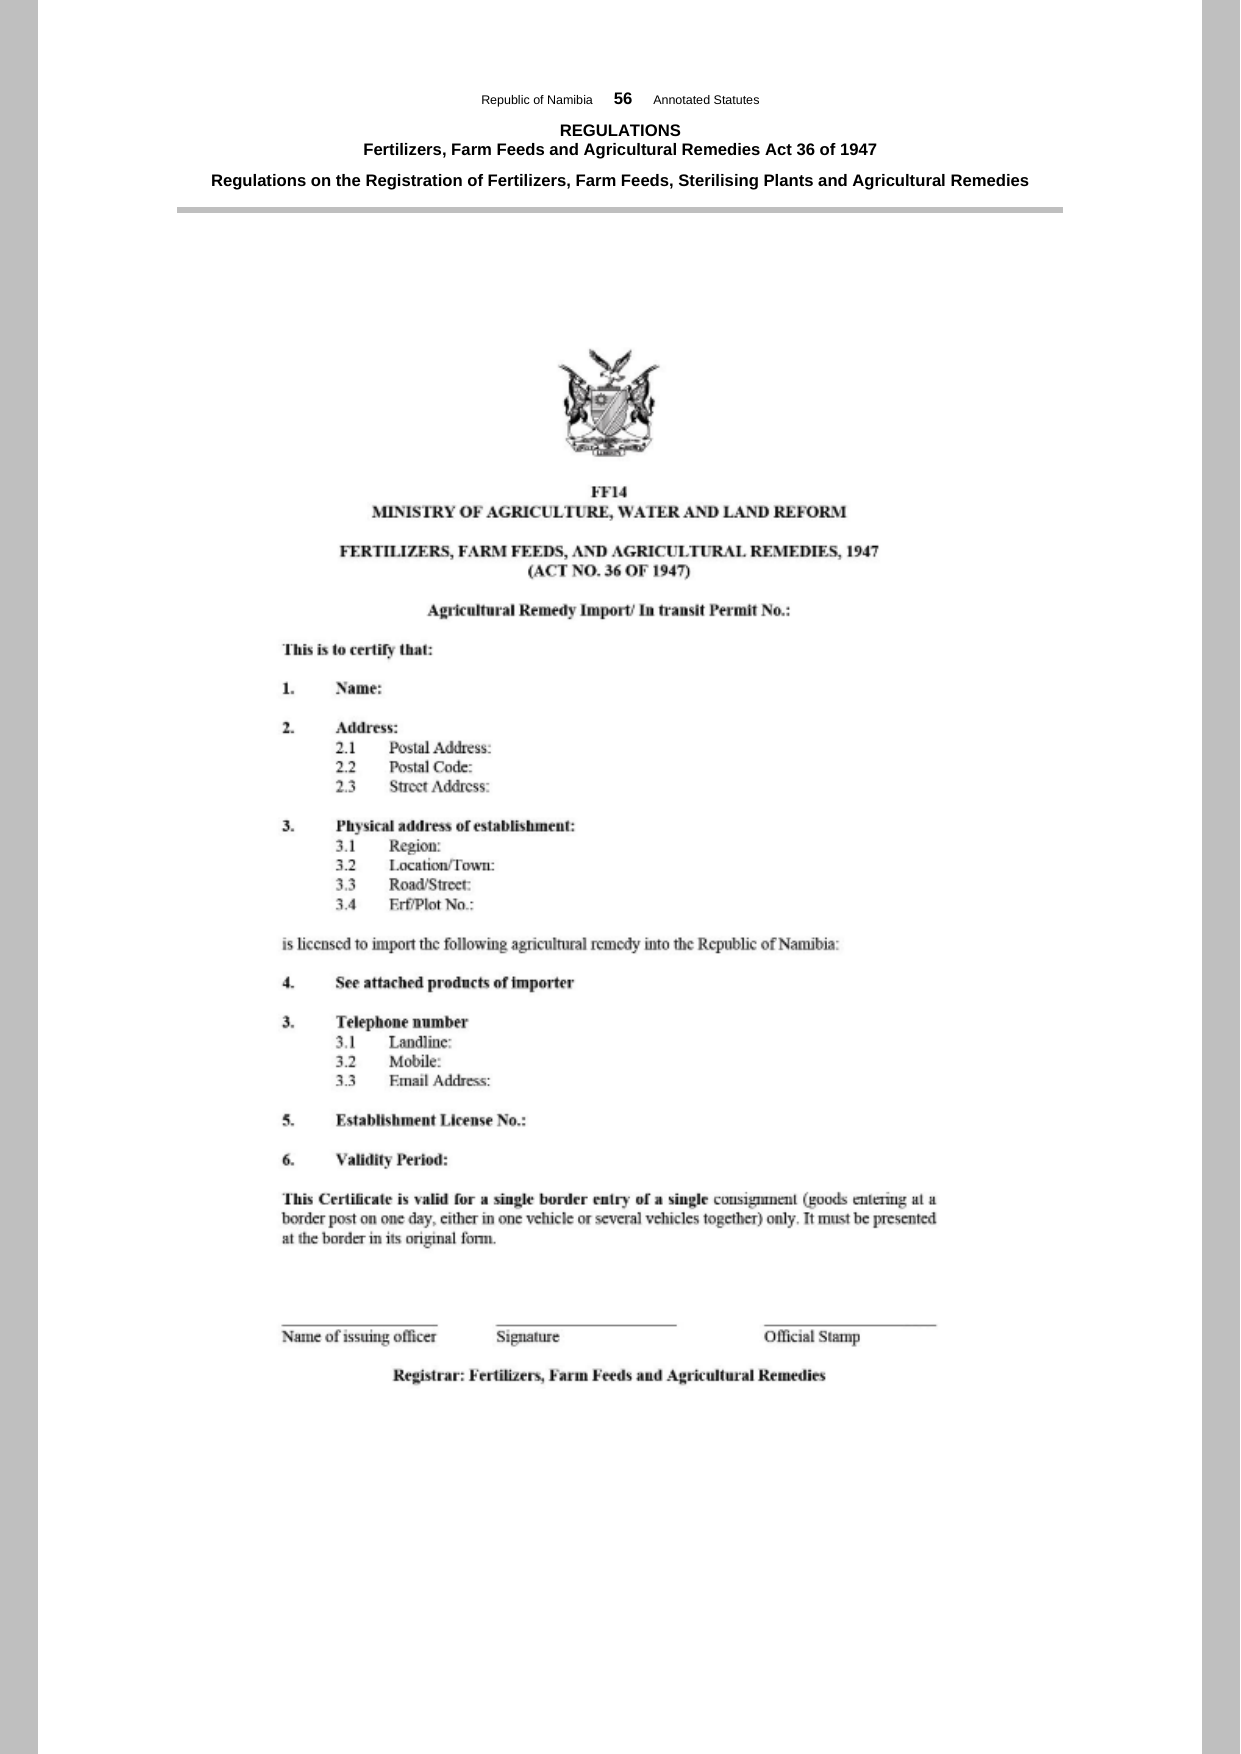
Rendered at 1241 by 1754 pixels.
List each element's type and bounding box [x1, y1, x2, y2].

picture [177, 265, 1063, 1517]
